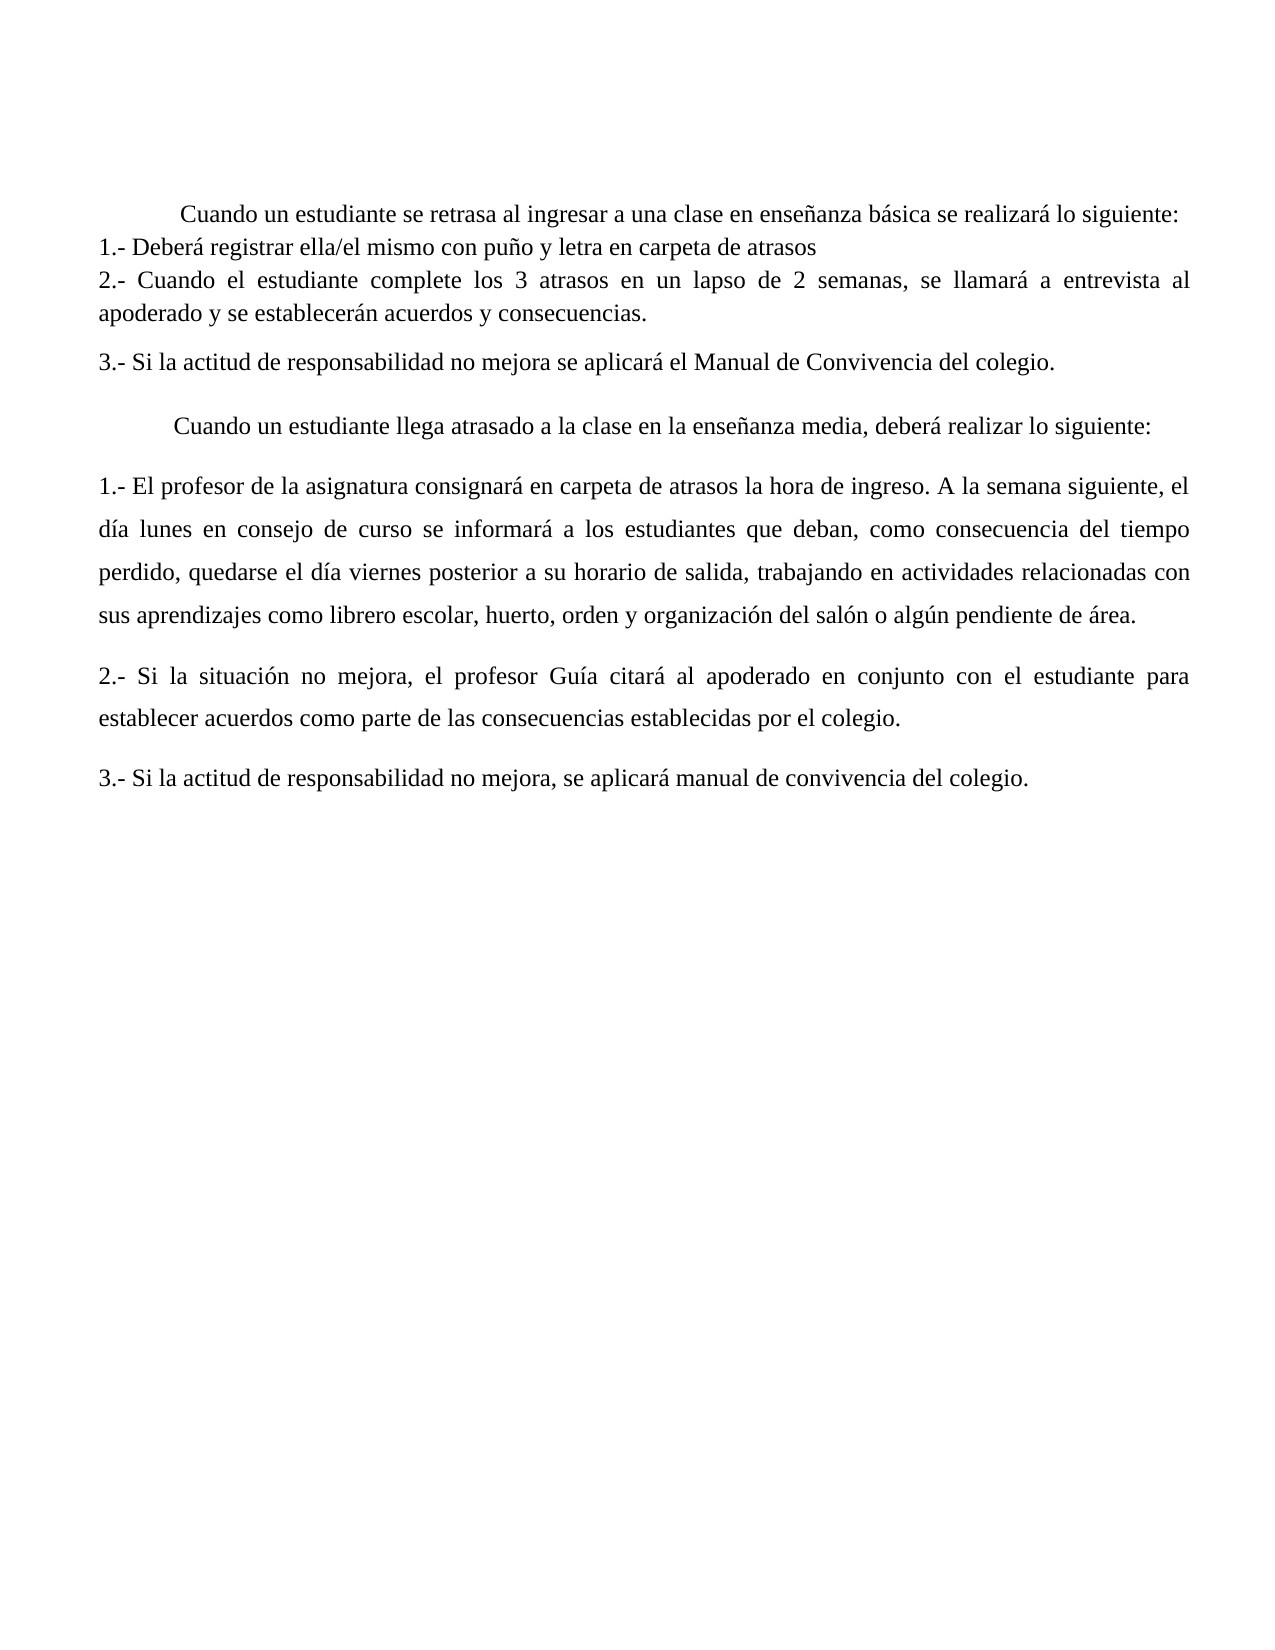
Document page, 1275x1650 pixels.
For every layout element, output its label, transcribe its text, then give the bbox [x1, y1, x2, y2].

text 1.- Deberá registrar ella/el mismo con puño y letra en carpeta de atrasos [98, 232, 1191, 261]
text 2.- Cuando el estudiante complete los 3 atrasos en un lapso de 2 semanas, se llamará a entrevista al apoderado y se establecerán acuerdos y consecuencias. [98, 265, 1191, 327]
text 2.- Si la situación no mejora, el profesor Guía citará al apoderado en conjunto con el estudiante para establecer acuerdos como parte de las consecuencias establecidas por el colegio. [98, 661, 1191, 732]
text 3.- Si la actitud de responsabilidad no mejora se aplicará el Manual de Convivencia del colegio. [98, 347, 1191, 376]
text 1.- El profesor de la asignatura consignará en carpeta de atrasos la hora de ingreso. A la semana siguiente, el día lunes en consejo de curso se informará a los estudiantes que deban, como consecuencia del tiempo perdido, quedarse el día viernes posterior a su horario de salida, trabajando en actividades relacionadas con sus aprendizajes como librero escolar, huerto, orden y organización del salón o algún pendiente de área. [98, 471, 1191, 629]
text Cuando un estudiante se retrasa al ingresar a una clase en enseñanza básica se realizará lo siguiente: [98, 199, 1191, 228]
text Cuando un estudiante llega atrasado a la clase en la enseñanza media, deberá realizar lo siguiente: [98, 411, 1191, 440]
text 3.- Si la actitud de responsabilidad no mejora, se aplicará manual de convivencia del colegio. [98, 763, 1191, 791]
